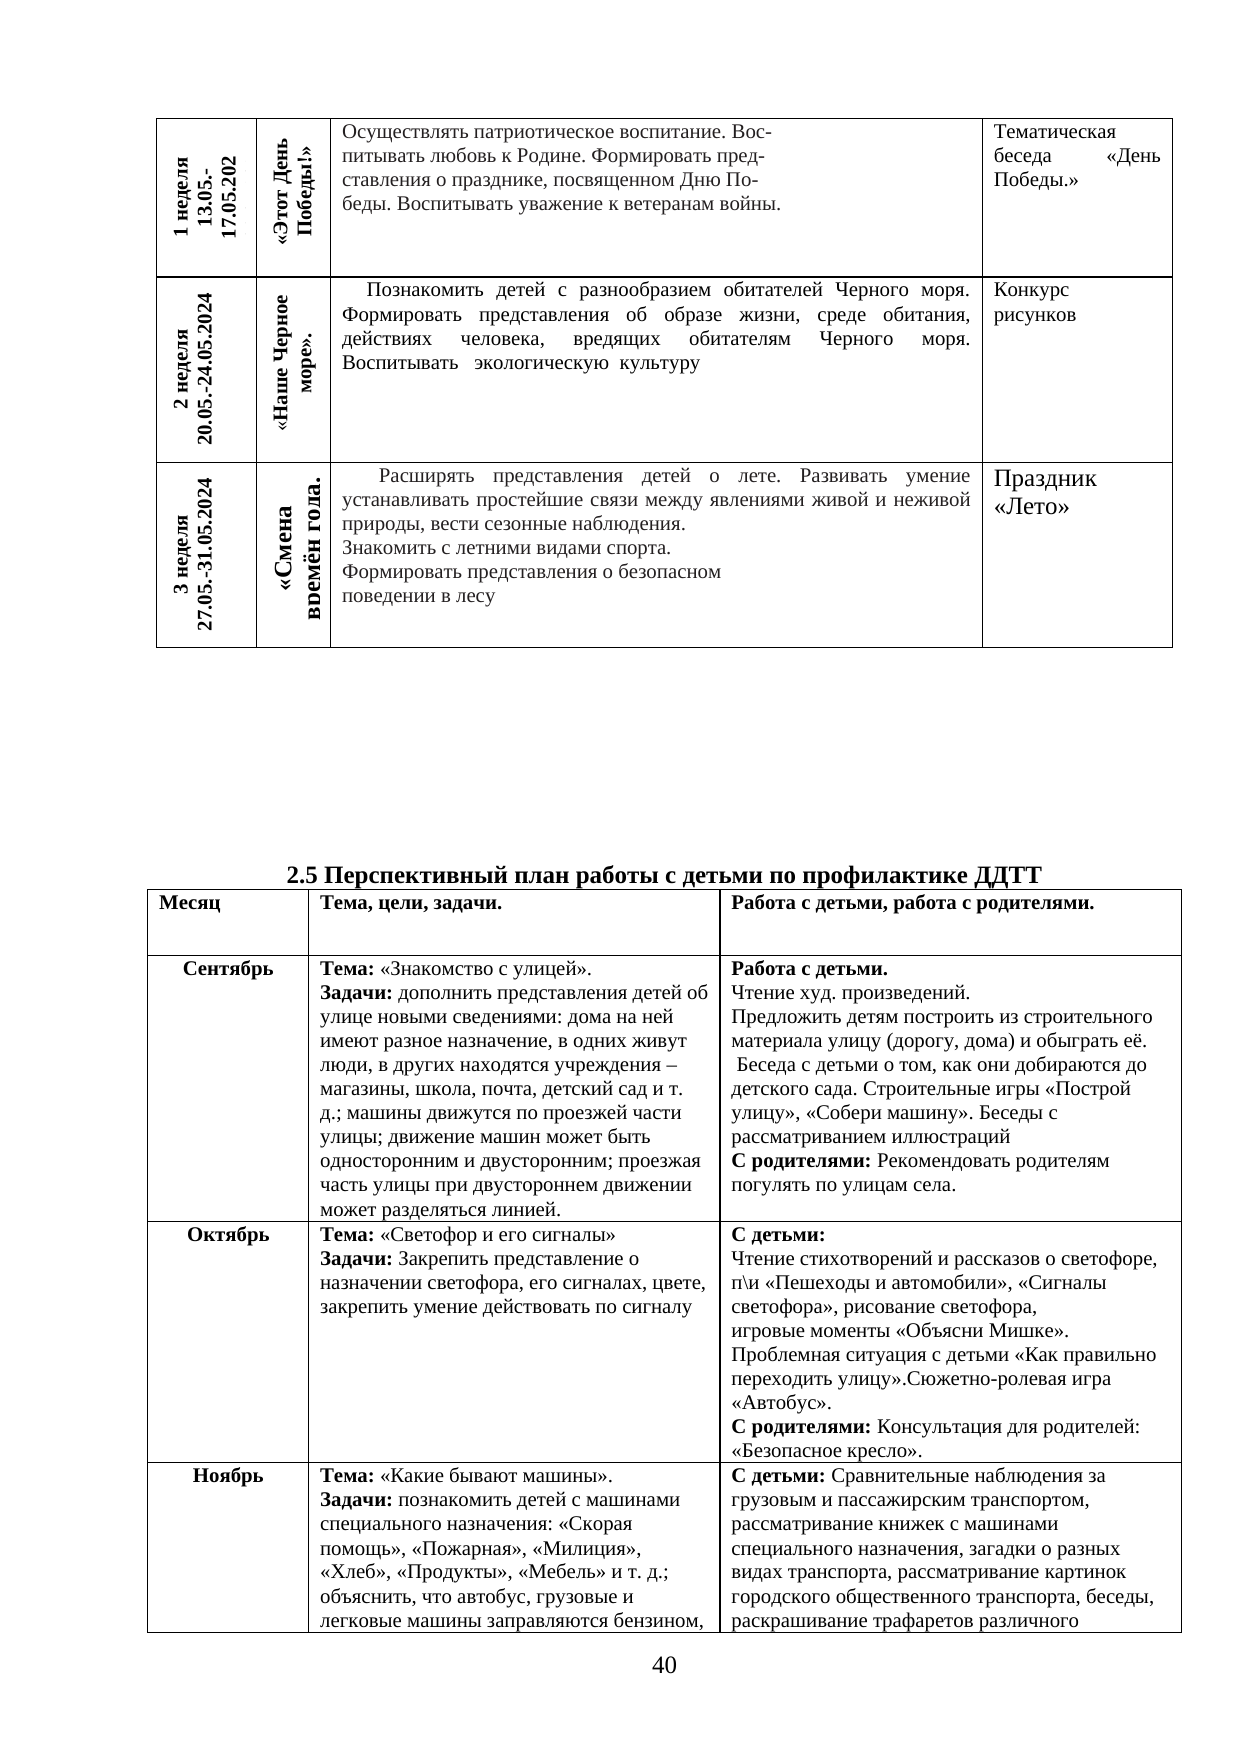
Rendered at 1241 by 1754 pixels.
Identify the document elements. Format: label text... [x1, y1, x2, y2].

table_cell Тема: «Знакомство с улицей». Задачи: дополнить представления детей об улице новыми сведениями: дома на ней имеют разное назначение, в одних живут люди, в других находятся учреждения – магазины, школа, почта, детский сад и т. д.; машины движутся по проезжей части улицы; движение машин может быть односторонним и двусторонним; проезжая часть улицы при двустороннем движении может разделяться линией. [309, 956, 719, 1221]
table_cell «Смена времён года. Лето» [257, 463, 330, 647]
table_cell 1 неделя 13.05.-17.05.202408.05.2024 [157, 119, 256, 276]
table_cell Октябрь [148, 1222, 308, 1462]
table_cell Расширять представления детей о лете. Развивать умение устанавливать простейшие связи между явлениями живой и неживой природы, вести сезонные наблюдения. Знакомить с летними видами спорта. Формировать представления о безопасном поведении в лесу [331, 463, 982, 647]
table_cell С детьми: Чтение стихотворений и рассказов о светофоре, п\и «Пешеходы и автомобили», «Сигналы светофора», рисование светофора, игровые моменты «Объясни Мишке». Проблемная ситуация с детьми «Как правильно переходить улицу».Сюжетно-ролевая игра «Автобус». С родителями: Консультация для родителей: «Безопасное кресло». [721, 1222, 1181, 1462]
table_cell Работа с детьми. Чтение худ. произведений. Предложить детям построить из строительного материала улицу (дорогу, дома) и обыграть её. Беседа с детьми о том, как они добираются до детского сада. Строительные игры «Построй улицу», «Собери машину». Беседы с рассматриванием иллюстраций С родителями: Рекомендовать родителям погулять по улицам села. [721, 956, 1181, 1221]
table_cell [309, 1463, 719, 1632]
table_cell 2 неделя 20.05.-24.05.2024 [157, 278, 256, 462]
table_cell Тематическая беседа «День Победы.» [983, 119, 1172, 276]
table_cell 3 неделя 27.05.-31.05.2024 [157, 463, 256, 647]
table_cell «Наше Черное море». [257, 278, 330, 462]
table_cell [721, 1463, 1181, 1632]
table_cell Конкурс рисунков [983, 278, 1172, 462]
table_header Тема, цели, задачи. [309, 890, 719, 955]
table_cell Ноябрь [148, 1463, 308, 1632]
table_header Месяц [148, 890, 308, 955]
table_header Работа с детьми, работа с родителями. [721, 890, 1181, 955]
table_cell Тема: «Светофор и его сигналы» Задачи: Закрепить представление о назначении светофора, его сигналах, цвете, закрепить умение действовать по сигналу [309, 1222, 719, 1462]
subtitle 2.5 Перспективный план работы с детьми по профилактике ДДТТ [177, 861, 1152, 889]
table_cell Праздник «Лето» [983, 463, 1172, 647]
table_cell Осуществлять патриотическое воспитание. Вос- питывать любовь к Родине. Формировать пред- ставления о празднике, посвященном Дню По- беды. Воспитывать уважение к ветеранам войны. [331, 119, 982, 276]
table_cell Сентябрь [148, 956, 308, 1221]
table_cell «Этот День Победы!» [257, 119, 330, 276]
table_cell Познакомить детей с разнообразием обитателей Черного моря. Формировать представления об образе жизни, среде обитания, действиях человека, вредящих обитателям Черного моря. Воспитывать экологическую культуру [331, 278, 982, 462]
